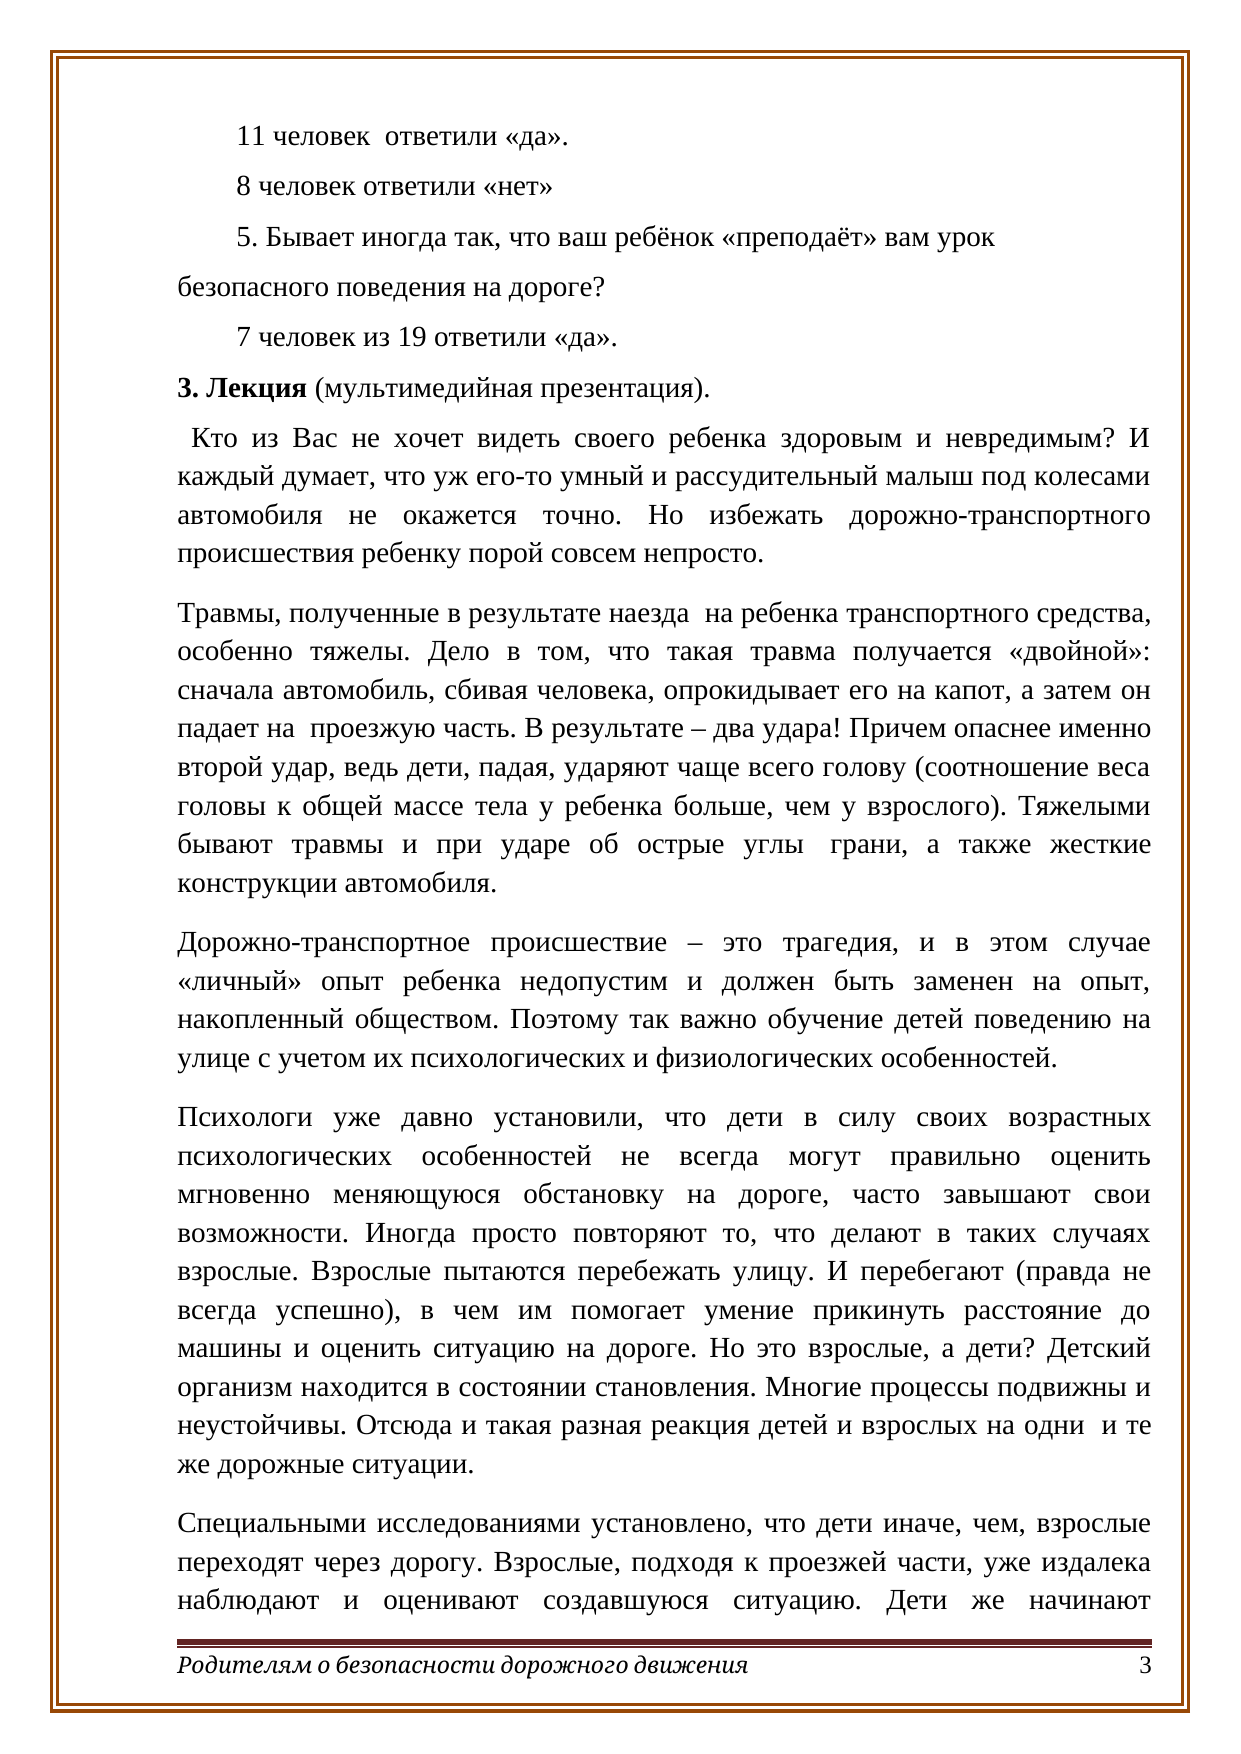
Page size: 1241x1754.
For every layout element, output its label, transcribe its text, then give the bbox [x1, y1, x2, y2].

text 3. Лекция (мультимедийная презентация). [177, 370, 1152, 403]
text Дорожно-транспортное происшествие – это трагедия, и в этом случае «личный» опыт ребенка недопустим и должен быть заменен на опыт, накопленный обществом. Поэтому так важно обучение детей поведению на улице с учетом их психологических и физиологических особенностей. [177, 924, 1152, 1073]
text 7 человек из 19 ответили «да». [177, 319, 1152, 353]
text Кто из Вас не хочет видеть своего ребенка здоровым и невредимым? И каждый думает, что уж его-то умный и рассудительный малыш под колесами автомобиля не окажется точно. Но избежать дорожно-транспортного происшествия ребенку порой совсем непросто. [177, 420, 1152, 569]
text 8 человек ответили «нет» [177, 168, 1152, 202]
text 5. Бывает иногда так, что ваш ребёнок «преподаёт» вам урок безопасного поведения на дороге? [177, 219, 1152, 303]
text 11 человек ответили «да». [177, 118, 1152, 152]
text Психологи уже давно установили, что дети в силу своих возрастных психологических особенностей не всегда могут правильно оценить мгновенно меняющуюся обстановку на дороге, часто завышают свои возможности. Иногда просто повторяют то, что делают в таких случаях взрослые. Взрослые пытаются перебежать улицу. И перебегают (правда не всегда успешно), в чем им помогает умение прикинуть расстояние до машины и оценить ситуацию на дороге. Но это взрослые, а дети? Детский организм находится в состоянии становления. Многие процессы подвижны и неустойчивы. Отсюда и такая разная реакция детей и взрослых на одни и те же дорожные ситуации. [177, 1099, 1152, 1479]
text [177, 1505, 1152, 1616]
text Травмы, полученные в результате наезда на ребенка транспортного средства, особенно тяжелы. Дело в том, что такая травма получается «двойной»: сначала автомобиль, сбивая человека, опрокидывает его на капот, а затем он падает на проезжую часть. В результате – два удара! Причем опаснее именно второй удар, ведь дети, падая, ударяют чаще всего голову (соотношение веса головы к общей массе тела у ребенка больше, чем у взрослого). Тяжелыми бывают травмы и при ударе об острые углы грани, а также жесткие конструкции автомобиля. [177, 595, 1152, 898]
